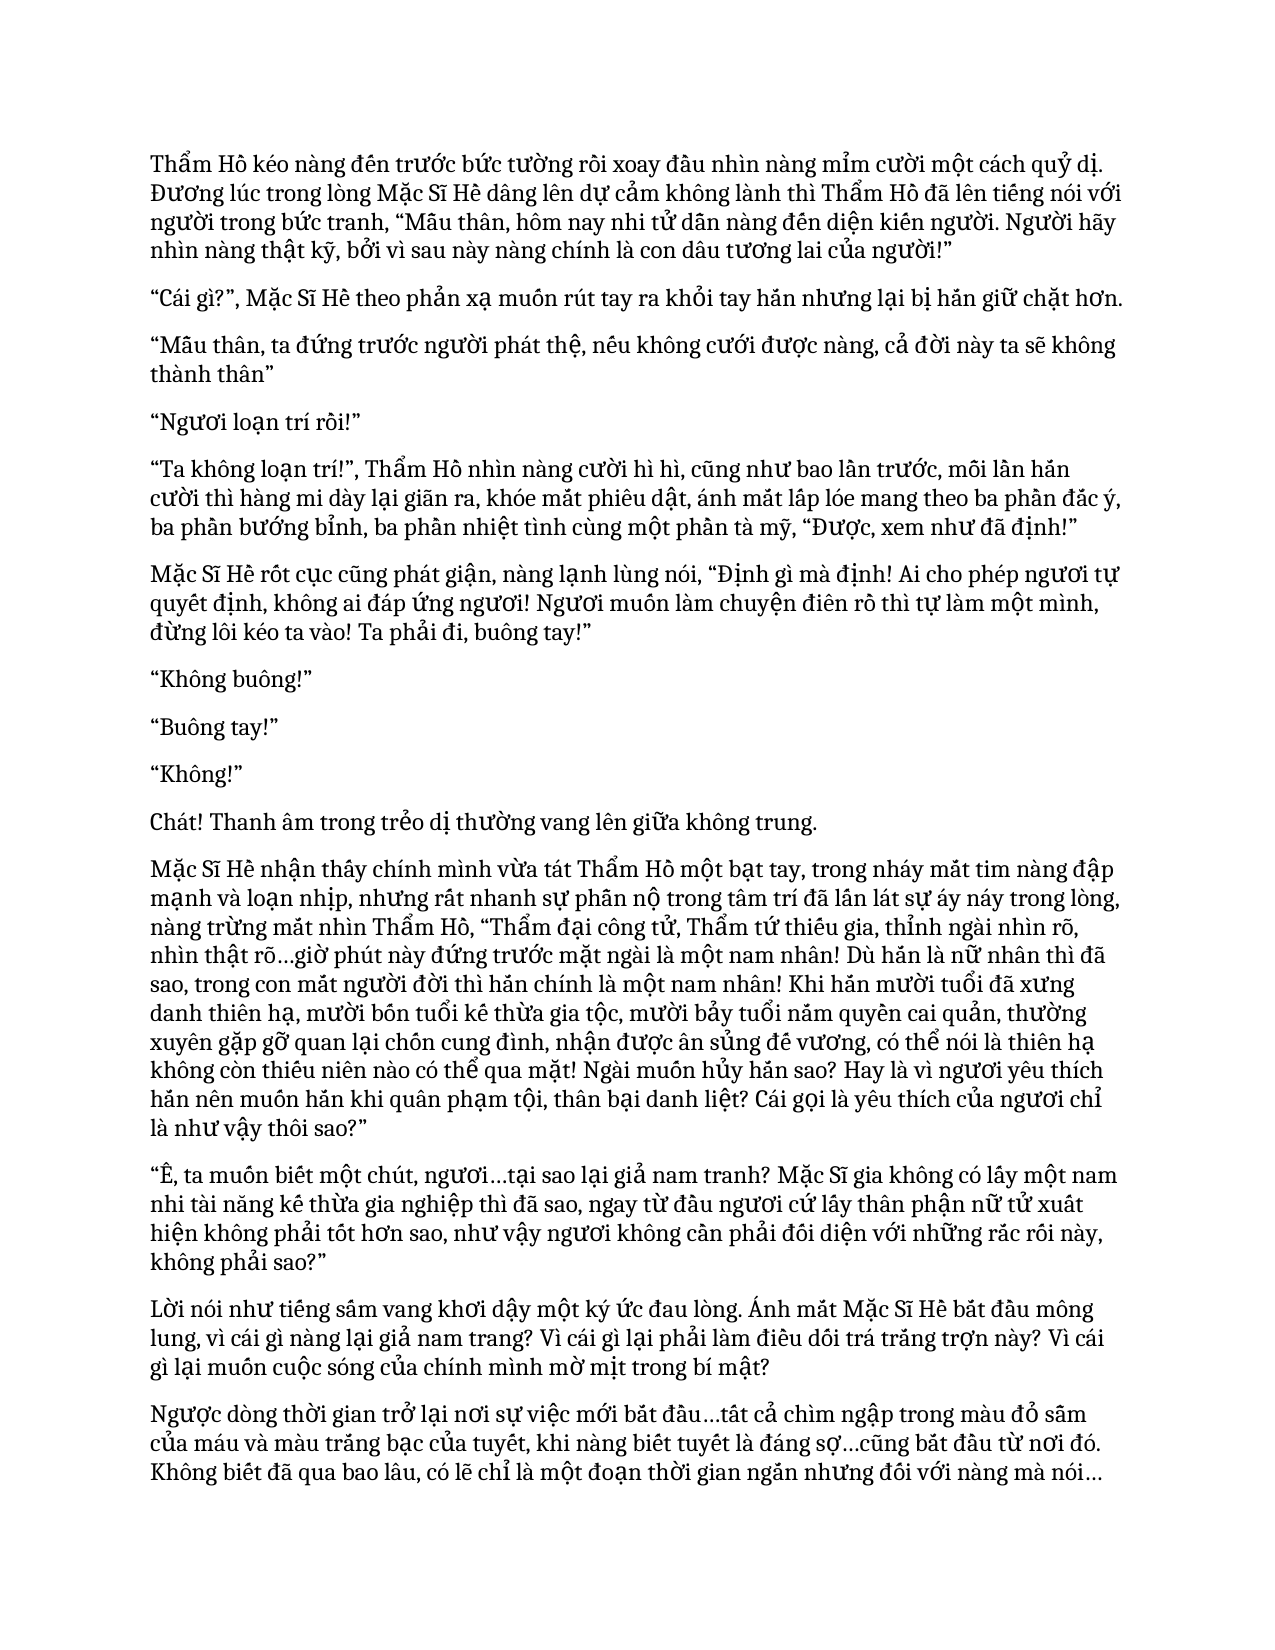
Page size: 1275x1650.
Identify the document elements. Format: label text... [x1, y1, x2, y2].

text “Buông tay!” [150, 712, 1125, 741]
text Lời nói như tiếng sấm vang khơi dậy một ký ức đau lòng. Ánh mắt Mặc Sĩ Hề bắt đầu mông lung, vì cái gì nàng lại giả nam trang? Vì cái gì lại phải làm điều dối trá trắng trợn này? Vì cái gì lại muốn cuộc sóng của chính mình mờ mịt trong bí mật? [150, 1295, 1125, 1381]
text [150, 1400, 1125, 1486]
text “Mẫu thân, ta đứng trước người phát thệ, nếu không cưới được nàng, cả đời này ta sẽ không thành thân” [150, 331, 1125, 389]
text “Không!” [150, 760, 1125, 789]
text “Ta không loạn trí!”, Thẩm Hồ nhìn nàng cười hì hì, cũng như bao lần trước, mỗi lần hắn cười thì hàng mi dày lại giãn ra, khóe mắt phiêu dật, ánh mắt lấp lóe mang theo ba phần đắc ý, ba phần bướng bỉnh, ba phần nhiệt tình cùng một phần tà mỹ, “Được, xem như đã định!” [150, 455, 1125, 541]
text Chát! Thanh âm trong trẻo dị thường vang lên giữa không trung. [150, 807, 1125, 836]
text Thẩm Hồ kéo nàng đến trước bức tường rồi xoay đầu nhìn nàng mỉm cười một cách quỷ dị. Đương lúc trong lòng Mặc Sĩ Hề dâng lên dự cảm không lành thì Thẩm Hồ đã lên tiếng nói với người trong bức tranh, “Mẫu thân, hôm nay nhi tử dẫn nàng đến diện kiến người. Người hãy nhìn nàng thật kỹ, bởi vì sau này nàng chính là con dâu tương lai của người!” [150, 150, 1125, 265]
text “Cái gì?”, Mặc Sĩ Hề theo phản xạ muốn rút tay ra khỏi tay hắn nhưng lại bị hắn giữ chặt hơn. [150, 284, 1125, 312]
text “Ê, ta muốn biết một chút, ngươi…tại sao lại giả nam tranh? Mặc Sĩ gia không có lấy một nam nhi tài năng kế thừa gia nghiệp thì đã sao, ngay từ đầu ngươi cứ lấy thân phận nữ tử xuất hiện không phải tốt hơn sao, như vậy ngươi không cần phải đối diện với những rắc rối này, không phải sao?” [150, 1161, 1125, 1276]
text “Ngươi loạn trí rồi!” [150, 407, 1125, 436]
text “Không buông!” [150, 665, 1125, 694]
text Mặc Sĩ Hề rốt cục cũng phát giận, nàng lạnh lùng nói, “Định gì mà định! Ai cho phép ngươi tự quyết định, không ai đáp ứng ngươi! Ngươi muốn làm chuyện điên rồ thì tự làm một mình, đừng lôi kéo ta vào! Ta phải đi, buông tay!” [150, 560, 1125, 646]
text Mặc Sĩ Hề nhận thấy chính mình vừa tát Thẩm Hồ một bạt tay, trong nháy mắt tim nàng đập mạnh và loạn nhịp, nhưng rất nhanh sự phẫn nộ trong tâm trí đã lấn lát sự áy náy trong lòng, nàng trừng mắt nhìn Thẩm Hồ, “Thẩm đại công tử, Thẩm tứ thiếu gia, thỉnh ngài nhìn rõ, nhìn thật rõ…giờ phút này đứng trước mặt ngài là một nam nhân! Dù hắn là nữ nhân thì đã sao, trong con mắt người đời thì hắn chính là một nam nhân! Khi hắn mười tuổi đã xưng danh thiên hạ, mười bốn tuổi kế thừa gia tộc, mười bảy tuổi nắm quyền cai quản, thường xuyên gặp gỡ quan lại chốn cung đình, nhận được ân sủng đế vương, có thể nói là thiên hạ không còn thiếu niên nào có thể qua mặt! Ngài muốn hủy hắn sao? Hay là vì ngươi yêu thích hắn nên muốn hắn khi quân phạm tội, thân bại danh liệt? Cái gọi là yêu thích của ngươi chỉ là như vậy thôi sao?” [150, 855, 1125, 1142]
